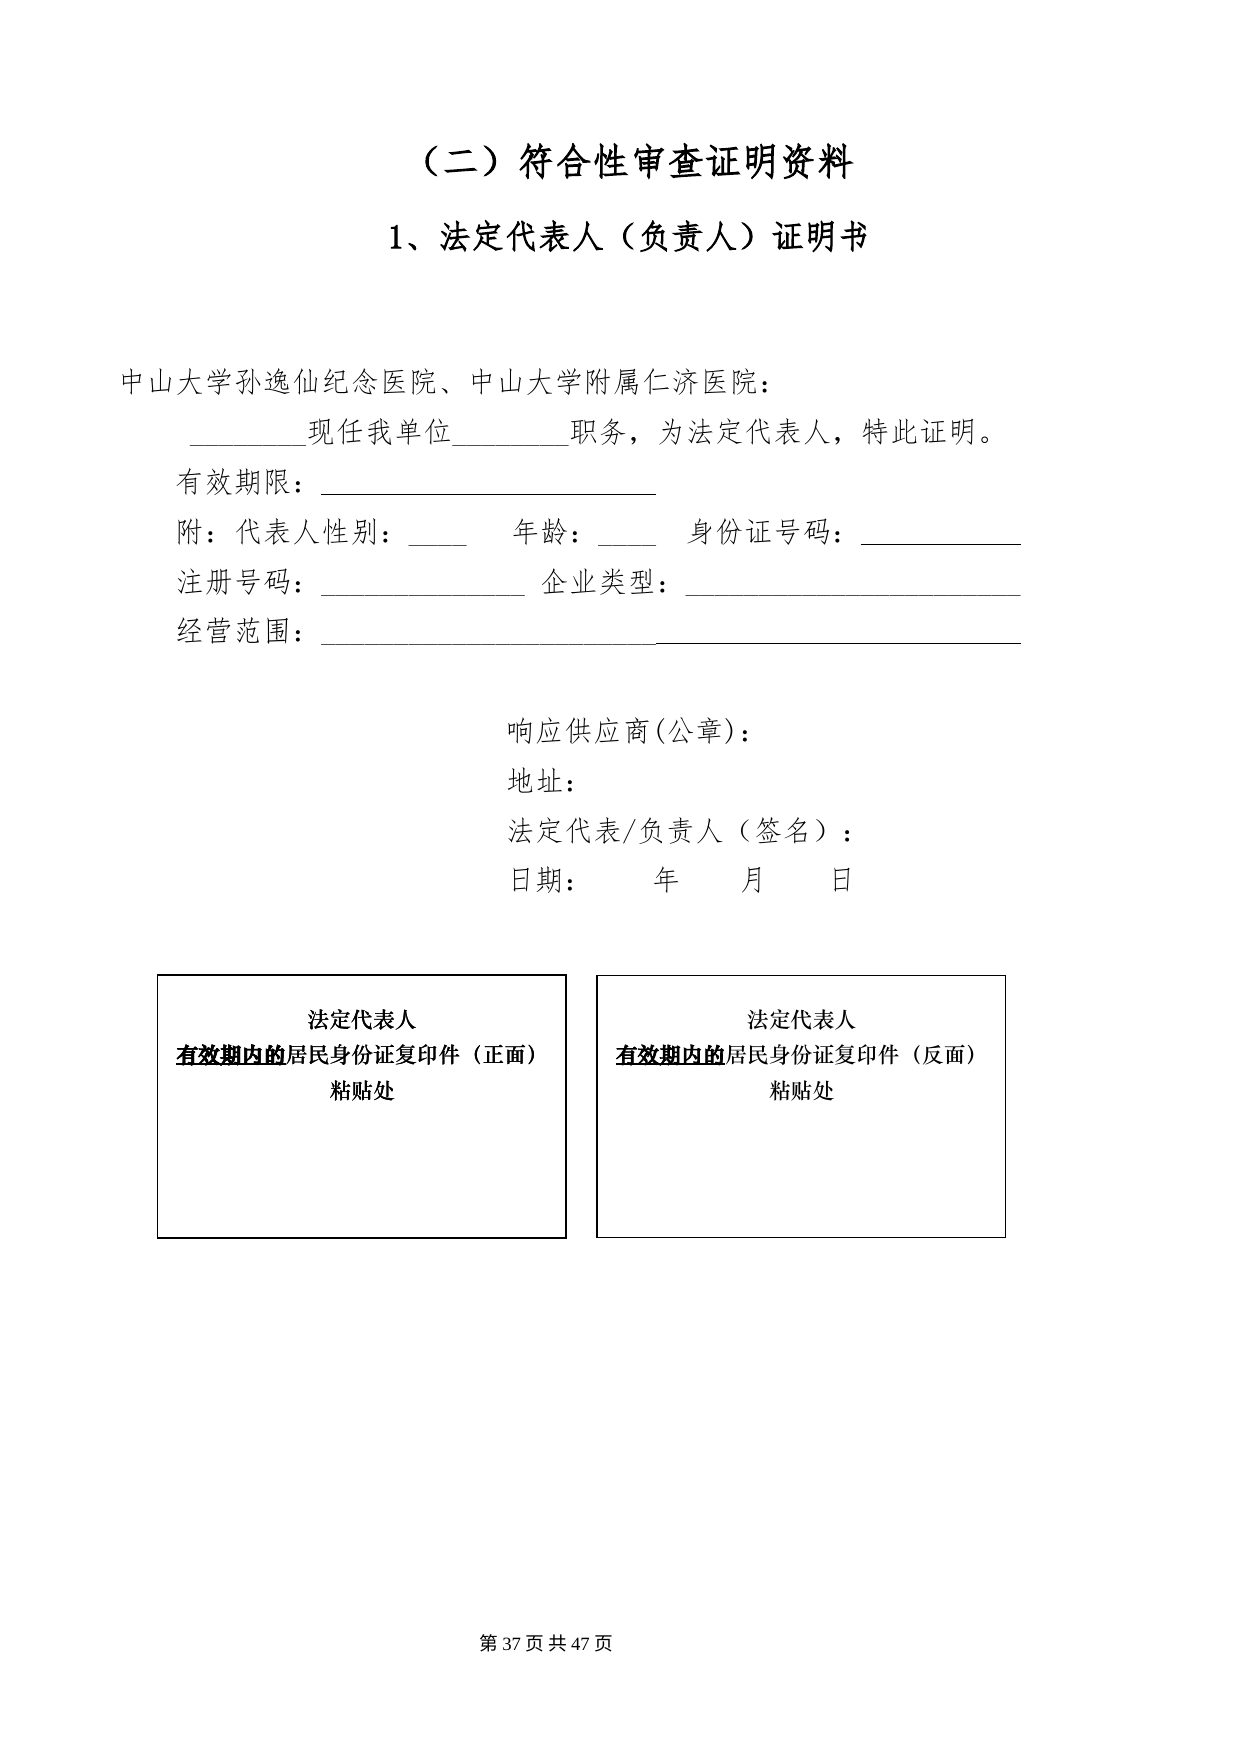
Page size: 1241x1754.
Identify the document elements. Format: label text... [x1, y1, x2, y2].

text 有效期限： [117, 463, 1142, 497]
text 中山大学孙逸仙纪念医院、中山大学附属仁济医院： [117, 364, 1142, 397]
text （二）符合性审查证明资料 [117, 137, 1142, 180]
text 1、法定代表人（负责人）证明书 [117, 201, 1142, 266]
text 日期： 年 月 日 [117, 862, 1142, 895]
text 响应供应商(公章)： [117, 712, 1142, 746]
text 附：代表人性别：____ 年龄：____ 身份证号码： [117, 513, 1142, 546]
text 经营范围：_______________________ [117, 613, 1142, 646]
text 法定代表/负责人（签名）： [117, 812, 1142, 845]
text 注册号码：______________ 企业类型：_______________________ [117, 563, 1142, 596]
text ________现任我单位________职务，为法定代表人，特此证明。 [117, 413, 1142, 447]
text 地址： [117, 762, 1142, 795]
